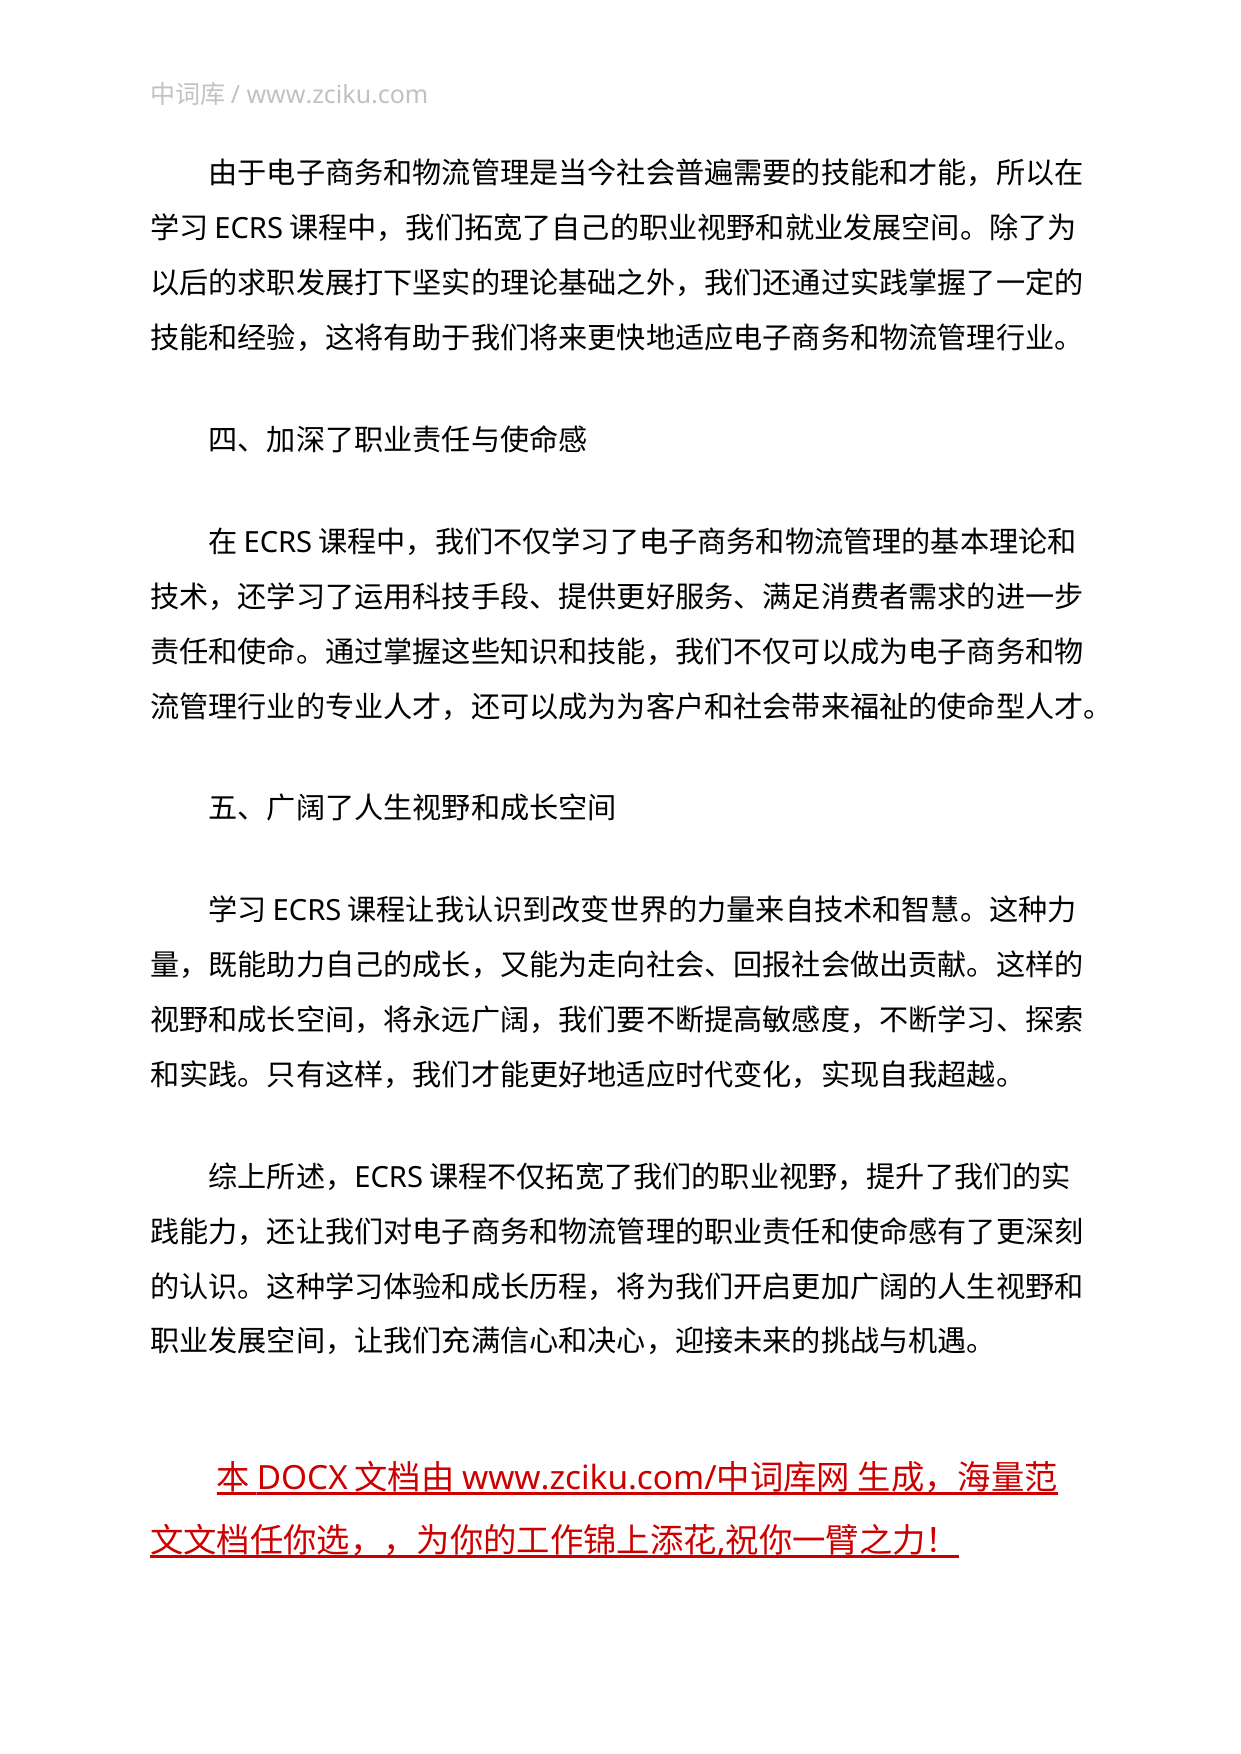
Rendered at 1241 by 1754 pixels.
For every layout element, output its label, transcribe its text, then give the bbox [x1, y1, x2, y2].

text 在ECRS课程中，我们不仅学习了电子商务和物流管理的基本理论和技术，还学习了运用科技手段、提供更好服务、满足消费者需求的进一步责任和使命。通过掌握这些知识和技能，我们不仅可以成为电子商务和物流管理行业的专业人才，还可以成为为客户和社会带来福祉的使命型人才。 [150, 518, 1090, 725]
text 四、加深了职业责任与使命感 [150, 417, 1090, 459]
text 五、广阔了人生视野和成长空间 [150, 785, 1090, 827]
text 综上所述，ECRS课程不仅拓宽了我们的职业视野，提升了我们的实践能力，还让我们对电子商务和物流管理的职业责任和使命感有了更深刻的认识。这种学习体验和成长历程，将为我们开启更加广阔的人生视野和职业发展空间，让我们充满信心和决心，迎接未来的挑战与机遇。 [150, 1153, 1090, 1360]
text 学习ECRS课程让我认识到改变世界的力量来自技术和智慧。这种力量，既能助力自己的成长，又能为走向社会、回报社会做出贡献。这样的视野和成长空间，将永远广阔，我们要不断提高敏感度，不断学习、探索和实践。只有这样，我们才能更好地适应时代变化，实现自我超越。 [150, 887, 1090, 1094]
text 本DOCX文档由 www.zciku.com/中词库网 生成，海量范文文档任你选，，为你的工作锦上添花,祝你一臂之力！ [150, 1451, 1090, 1562]
text 由于电子商务和物流管理是当今社会普遍需要的技能和才能，所以在学习ECRS课程中，我们拓宽了自己的职业视野和就业发展空间。除了为以后的求职发展打下坚实的理论基础之外，我们还通过实践掌握了一定的技能和经验，这将有助于我们将来更快地适应电子商务和物流管理行业。 [150, 150, 1090, 357]
